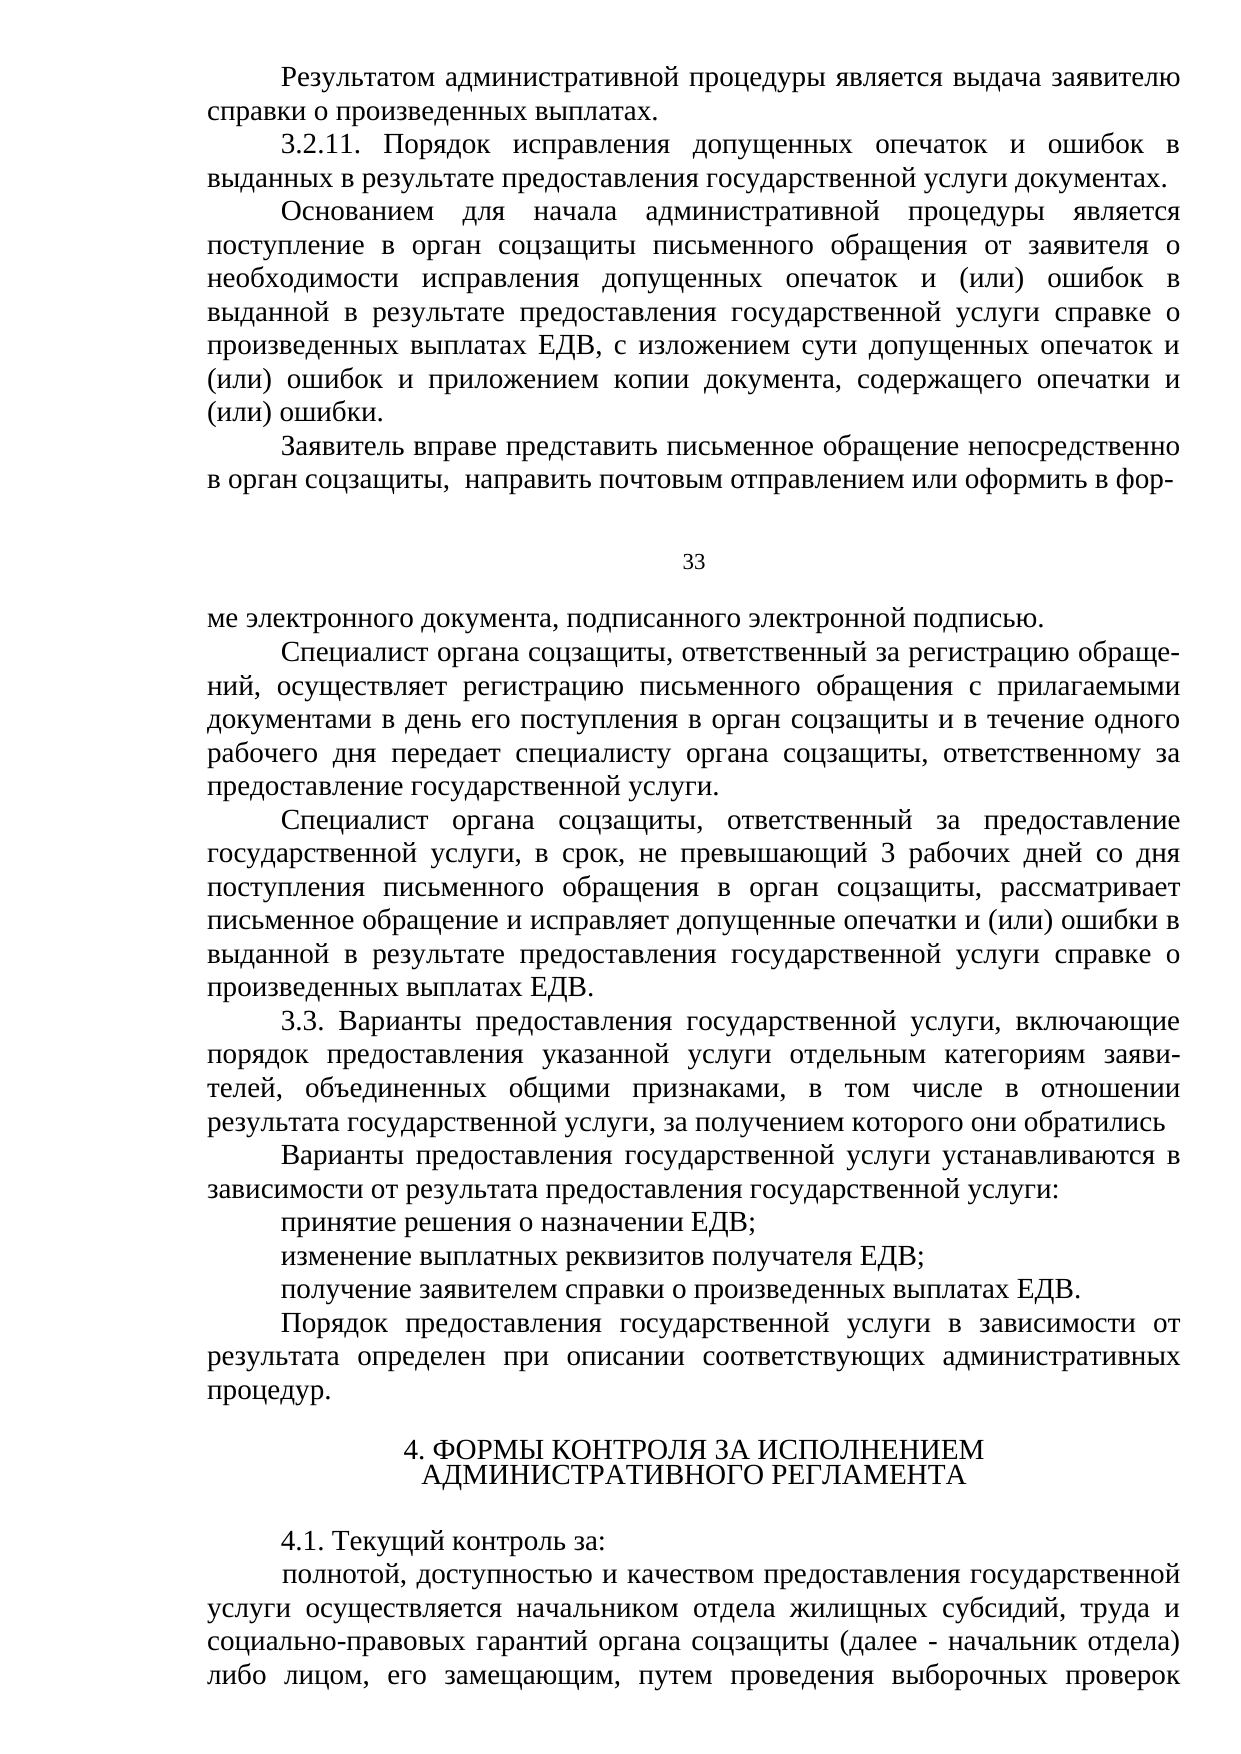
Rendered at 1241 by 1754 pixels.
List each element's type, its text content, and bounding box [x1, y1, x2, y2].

text 4.1. Текущий контроль за: [207, 1523, 1181, 1556]
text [207, 1556, 1181, 1690]
text 33 [207, 548, 1181, 574]
text Варианты предоставления государственной услуги устанавливаются в зависимости от результата предоставления государственной услуги: [207, 1137, 1181, 1204]
text получение заявителем справки о произведенных выплатах ЕДВ. [207, 1271, 1181, 1305]
text изменение выплатных реквизитов получателя ЕДВ; [207, 1238, 1181, 1271]
text 3.3. Варианты предоставления государственной услуги, включающие порядок предоставления указанной услуги отдельным категориям заяви-телей, объединенных общими признаками, в том числе в отношении результата государственной услуги, за получением которого они обратились [207, 1003, 1181, 1137]
text 4. ФОРМЫ КОНТРОЛЯ ЗА ИСПОЛНЕНИЕМ [207, 1439, 1181, 1464]
text Порядок предоставления государственной услуги в зависимости от результата определен при описании соответствующих административных процедур. [207, 1305, 1181, 1406]
text принятие решения о назначении ЕДВ; [207, 1204, 1181, 1238]
text Результатом административной процедуры является выдача заявителю справки о произведенных выплатах. [207, 59, 1181, 126]
text Основанием для начала административной процедуры является поступление в орган соцзащиты письменного обращения от заявителя о необходимости исправления допущенных опечаток и (или) ошибок в выданной в результате предоставления государственной услуги справке о произведенных выплатах ЕДВ, с изложением сути допущенных опечаток и (или) ошибок и приложением копии документа, содержащего опечатки и (или) ошибки. [207, 193, 1181, 428]
text 3.2.11. Порядок исправления допущенных опечаток и ошибок в выданных в результате предоставления государственной услуги документах. [207, 126, 1181, 193]
text Специалист органа соцзащиты, ответственный за регистрацию обраще-ний, осуществляет регистрацию письменного обращения с прилагаемыми документами в день его поступления в орган соцзащиты и в течение одного рабочего дня передает специалисту органа соцзащиты, ответственному за предоставление государственной услуги. [207, 634, 1181, 802]
text ме электронного документа, подписанного электронной подписью. [207, 601, 1181, 634]
text Заявитель вправе представить письменное обращение непосредственно в орган соцзащиты, направить почтовым отправлением или оформить в фор- [207, 428, 1181, 495]
text АДМИНИСТРАТИВНОГО РЕГЛАМЕНТА [207, 1464, 1181, 1489]
text Специалист органа соцзащиты, ответственный за предоставление государственной услуги, в срок, не превышающий 3 рабочих дней со дня поступления письменного обращения в орган соцзащиты, рассматривает письменное обращение и исправляет допущенные опечатки и (или) ошибки в выданной в результате предоставления государственной услуги справке о произведенных выплатах ЕДВ. [207, 802, 1181, 1003]
